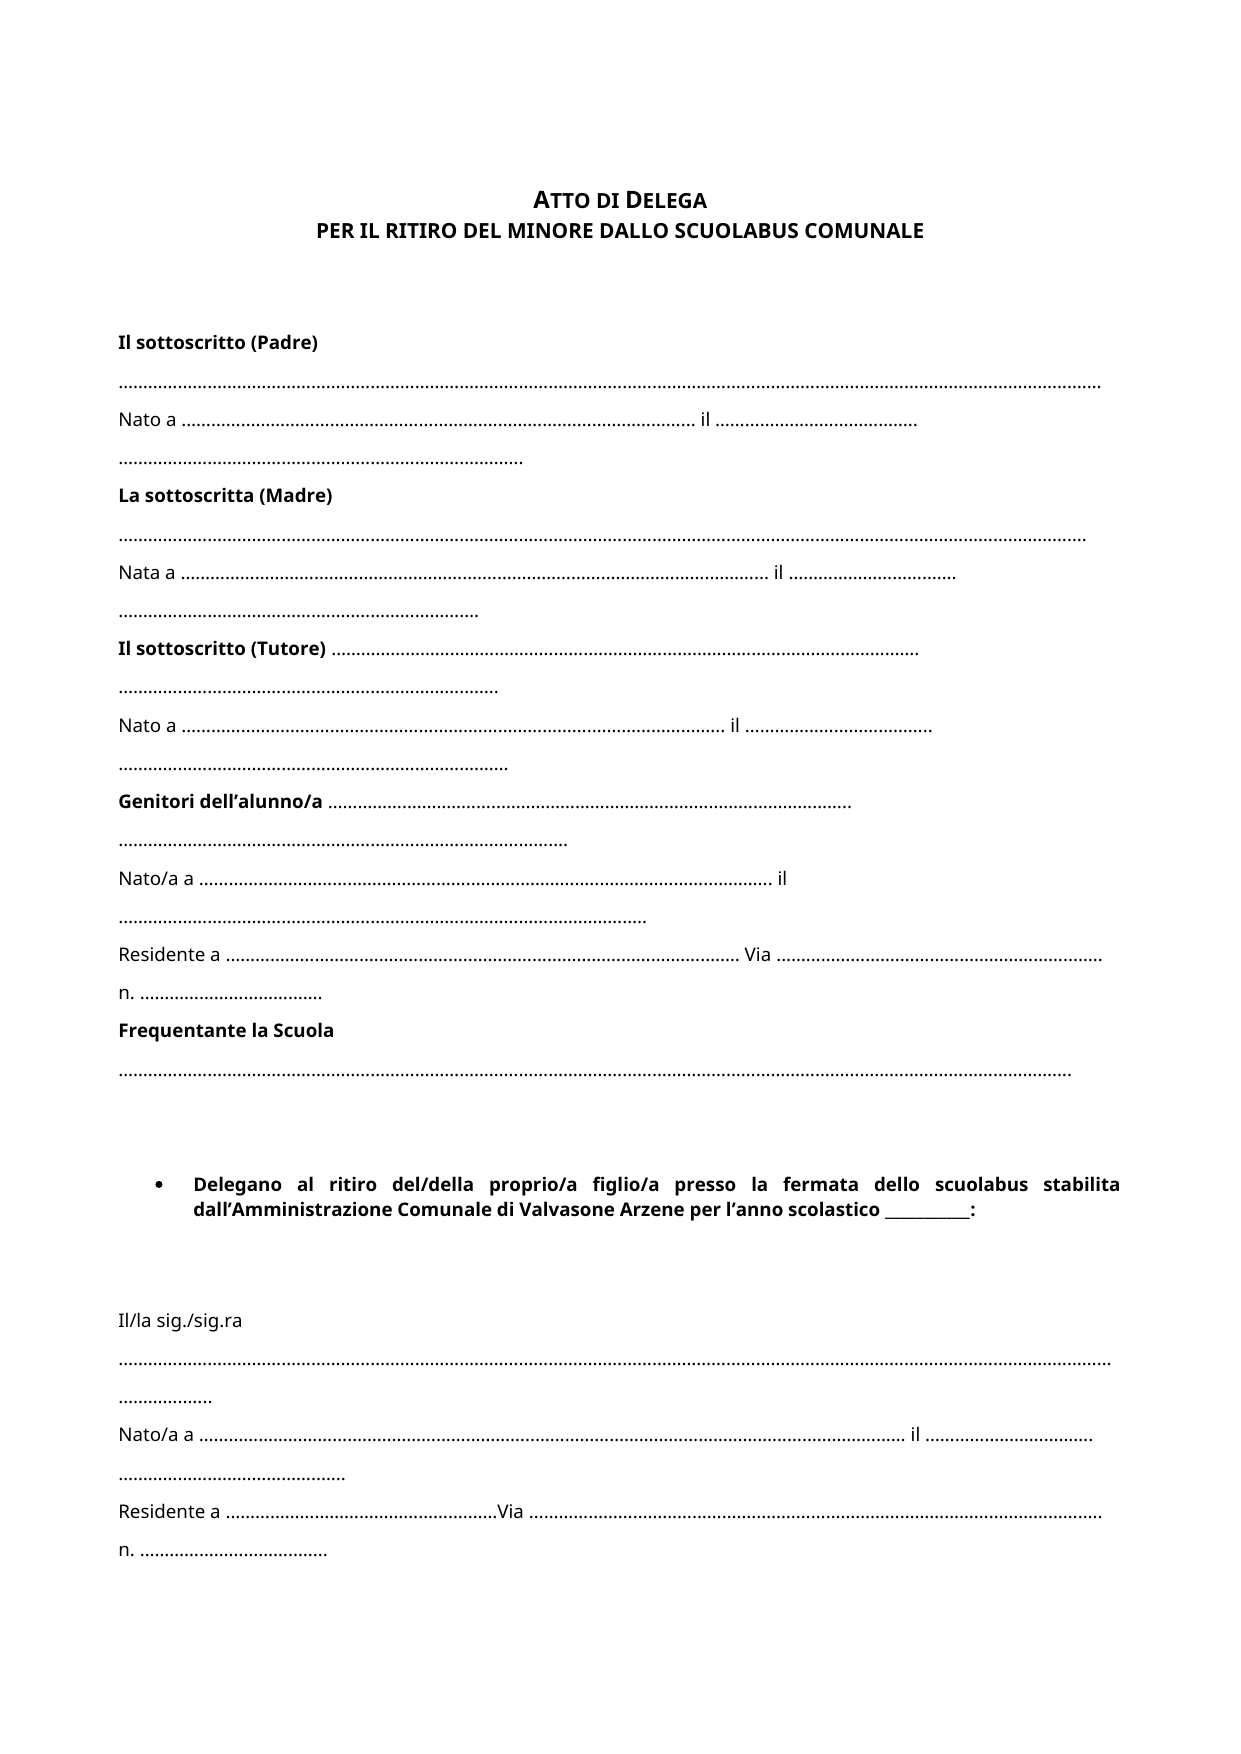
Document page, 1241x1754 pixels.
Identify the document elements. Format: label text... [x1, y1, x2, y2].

text Nato/a a …………………………………………………………..………………………………………………………………… il …………………………….…………………………………..….. [118, 1422, 1122, 1485]
text Residente a …………………………………………..………………………………………..….… Via …………………….……………………………...….. n. ………………………………. [118, 941, 1122, 1005]
text PER IL RITIRO DEL MINORE DALLO SCUOLABUS COMUNALE [118, 216, 1122, 244]
text Il sottoscritto (Tutore) …………………………………………….………………………………………………………….………………………………………………………………….. [118, 636, 1122, 699]
text Il sottoscritto (Padre) …………………………………………………………………………………………………………………………………………………………………………….… [118, 330, 1122, 393]
text La sottoscritta (Madre) ……………………………………………………………………………………………………………………………………………………………………………. [118, 483, 1122, 546]
text Frequentante la Scuola …………………………………………………………………………………………………………………………………………………………………………. [118, 1018, 1122, 1082]
text Nato a …………………………………………………….………………….……………………... il ………………………………..……………………………………………………………………. [118, 712, 1122, 776]
text ATTO DI DELEGA [118, 183, 1122, 216]
text Residente a ………………………………………….……Via ………………………………………..…….…………………………………………………….. n. ………………………….….... [118, 1498, 1122, 1562]
list Delegano al ritiro del/della proprio/a figlio/a presso la fermata dello scuolabus stabilita dall’Amministrazione Comunale di Valvasone Arzene per l’anno scolastico ___________: [156, 1171, 1122, 1222]
text Nata a …………………………………………………….……………………………………….………... il …………………………….………………………………………………………………. [118, 559, 1122, 623]
text Il/la sig./sig.ra …………………………………………………………………………………………………………………………………………………………………………………………….…... [118, 1307, 1122, 1409]
text Genitori dell’alunno/a ……………………………..……………………………………………………………..………………………………………………………………………………. [118, 788, 1122, 852]
text Nato a …………………………………………………….……………….…………………... il …………………………………..………………………………………………………………………. [118, 406, 1122, 470]
text Nato/a a ……………………………………………….……………………..…………………..………... il …………………………………………………………………………………………….. [118, 865, 1122, 929]
